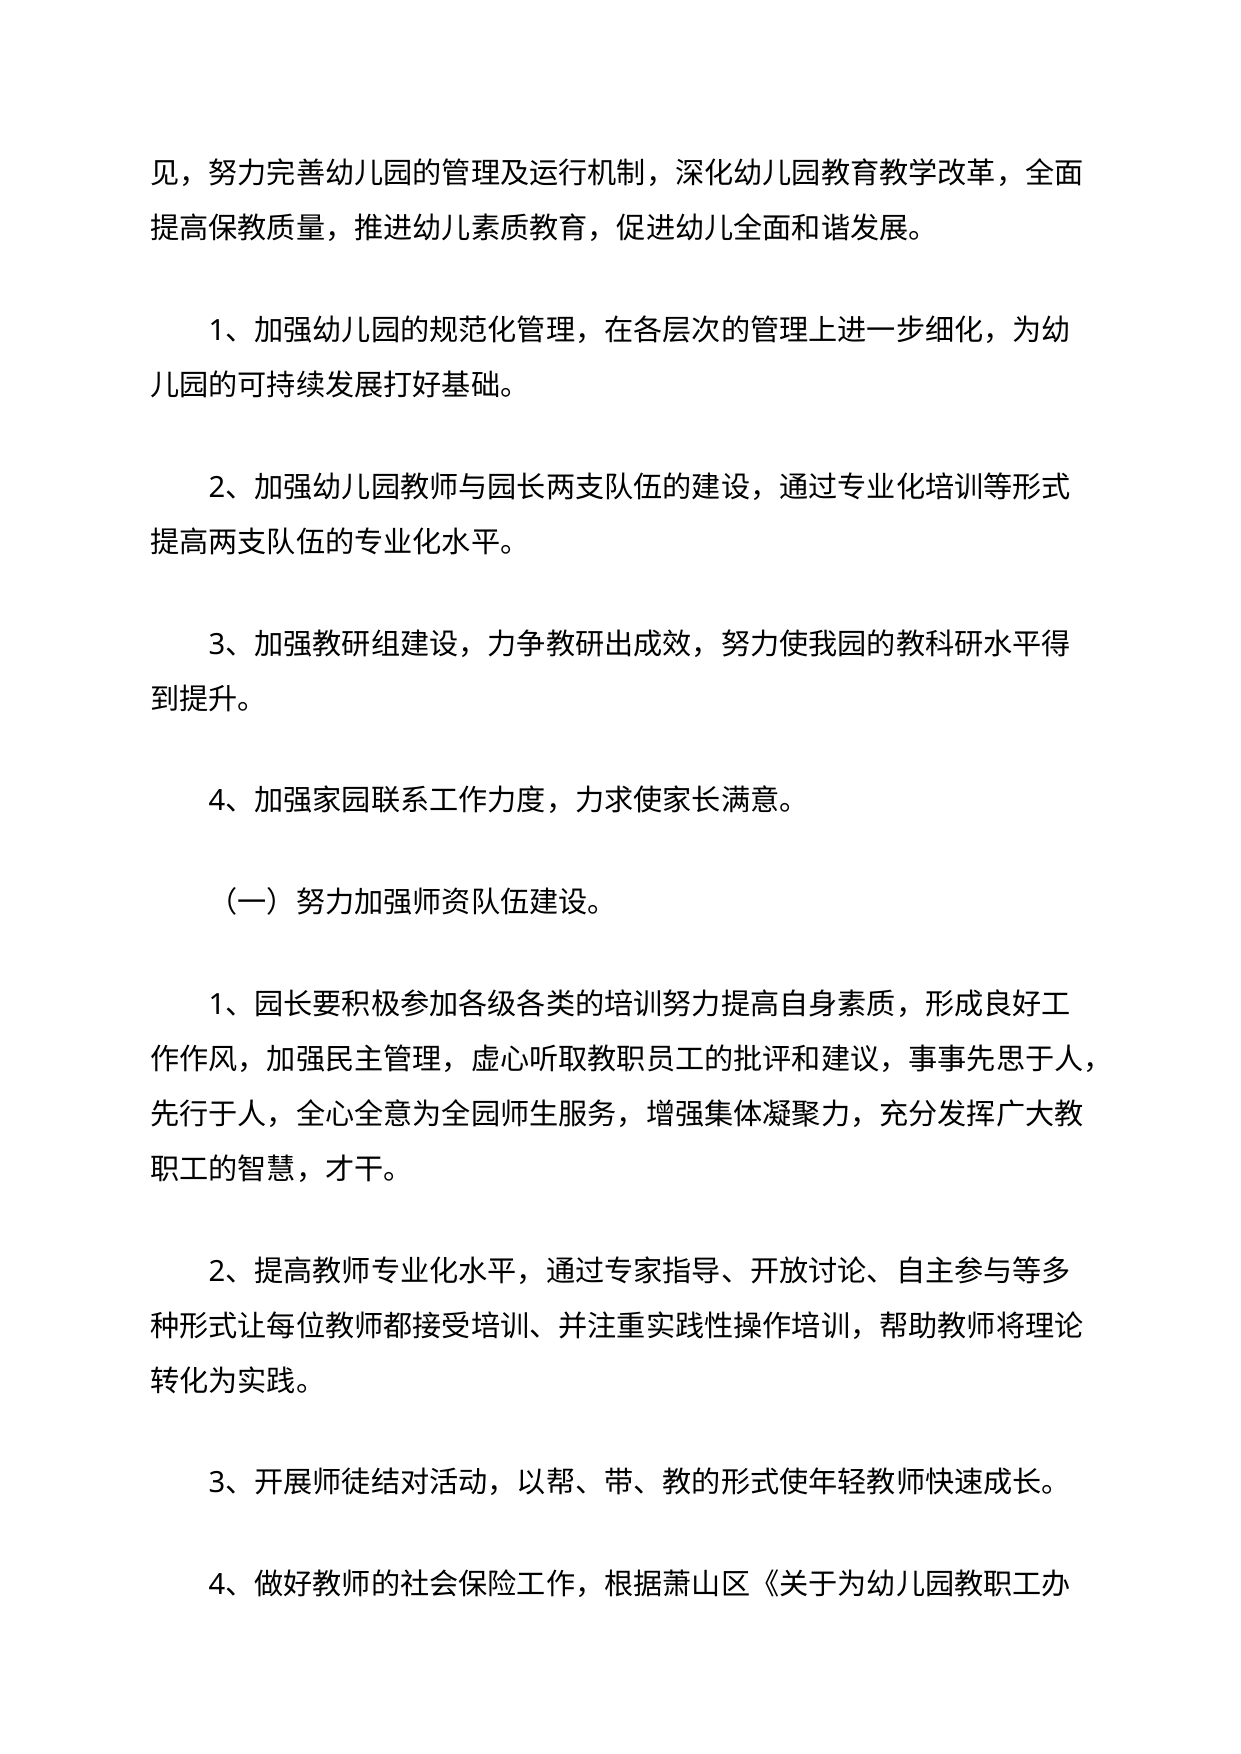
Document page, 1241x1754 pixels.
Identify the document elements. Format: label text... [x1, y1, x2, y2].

text 1、园长要积极参加各级各类的培训努力提高自身素质，形成良好工作作风，加强民主管理，虚心听取教职员工的批评和建议，事事先思于人，先行于人，全心全意为全园师生服务，增强集体凝聚力，充分发挥广大教职工的智慧，才干。 [150, 981, 1090, 1188]
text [150, 1561, 1090, 1603]
text 3、开展师徒结对活动，以帮、带、教的形式使年轻教师快速成长。 [150, 1459, 1090, 1501]
text 1、加强幼儿园的规范化管理，在各层次的管理上进一步细化，为幼儿园的可持续发展打好基础。 [150, 307, 1090, 404]
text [150, 150, 1090, 247]
text 4、加强家园联系工作力度，力求使家长满意。 [150, 777, 1090, 819]
text 2、提高教师专业化水平，通过专家指导、开放讨论、自主参与等多种形式让每位教师都接受培训、并注重实践性操作培训，帮助教师将理论转化为实践。 [150, 1247, 1090, 1399]
text 2、加强幼儿园教师与园长两支队伍的建设，通过专业化培训等形式提高两支队伍的专业化水平。 [150, 463, 1090, 561]
text （一）努力加强师资队伍建设。 [150, 879, 1090, 921]
text 3、加强教研组建设，力争教研出成效，努力使我园的教科研水平得到提升。 [150, 620, 1090, 717]
